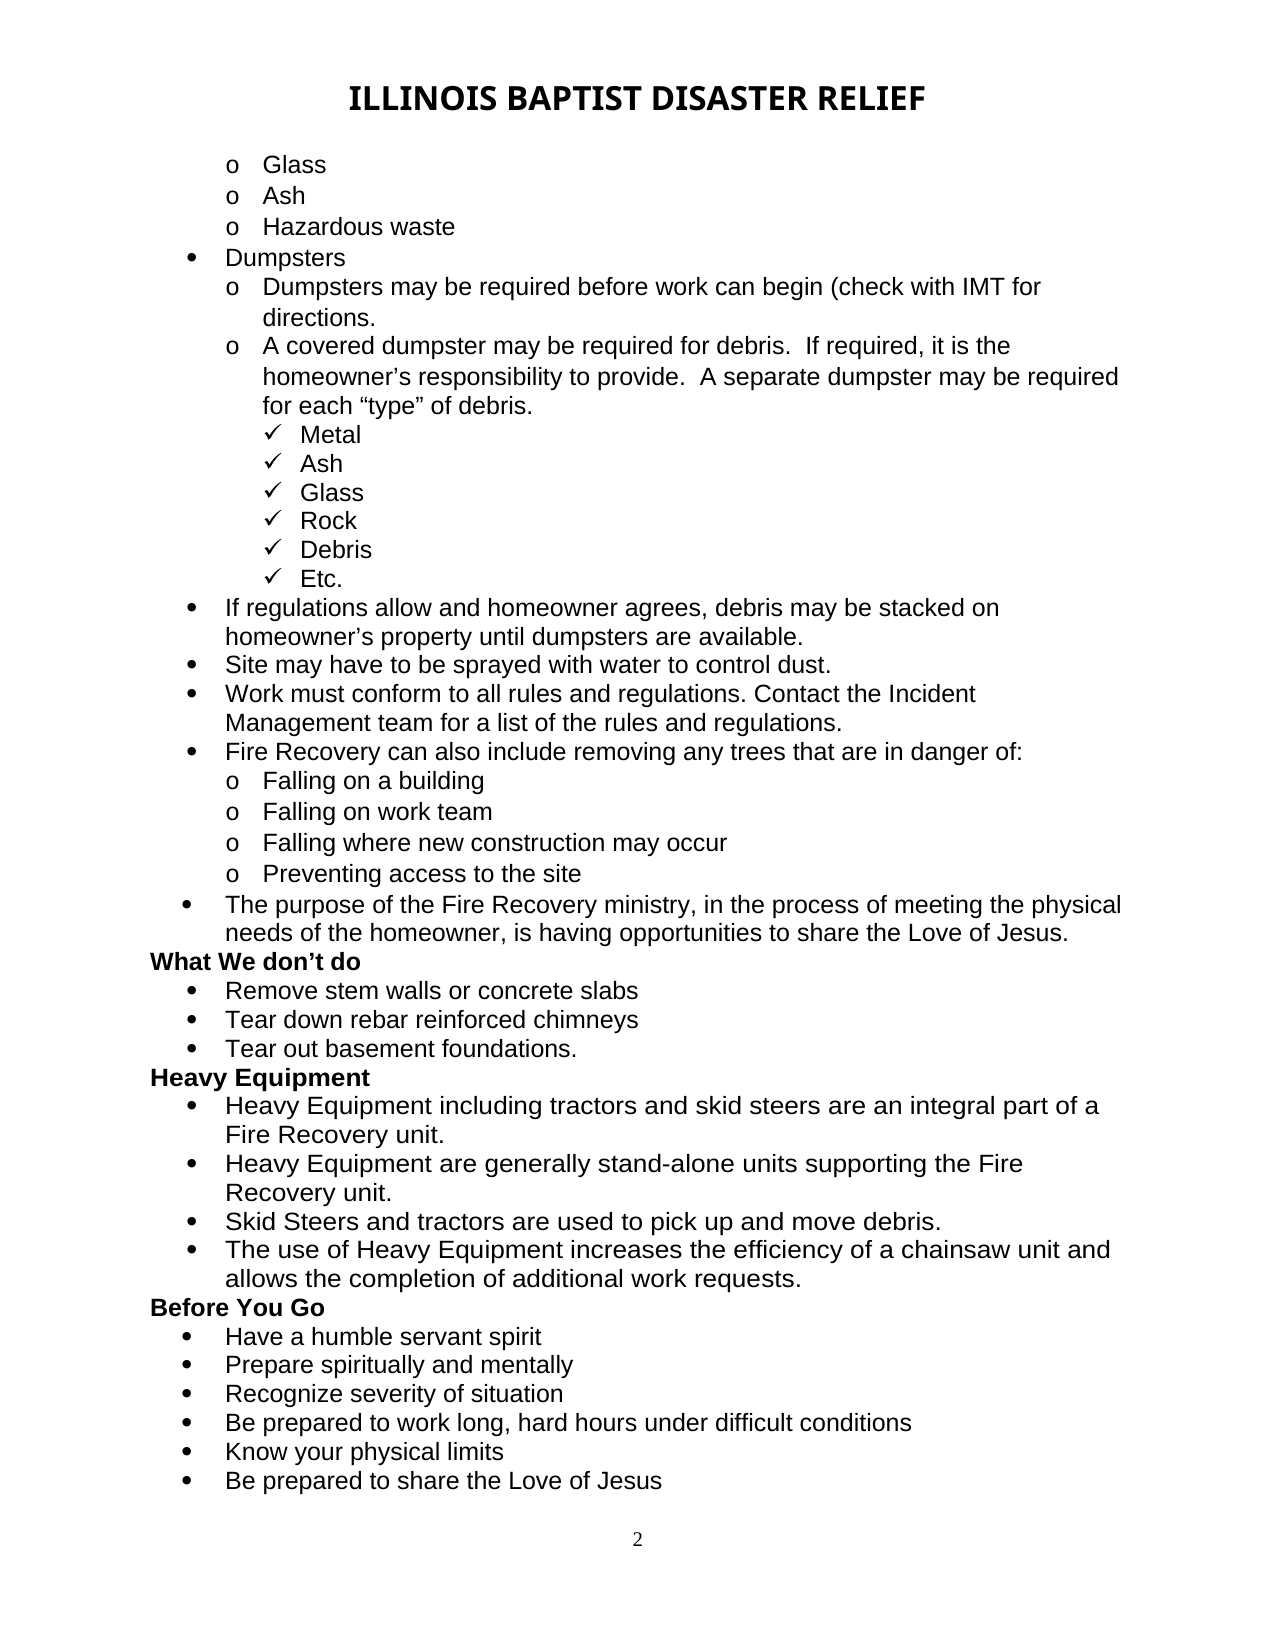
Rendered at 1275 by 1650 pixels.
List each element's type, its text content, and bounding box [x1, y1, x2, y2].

list Metal [262, 420, 1125, 449]
list Remove stem walls or concrete slabs [187, 976, 1125, 1005]
list Be prepared to share the Love of Jesus [187, 1466, 1125, 1495]
list Skid Steers and tractors are used to pick up and move debris. [187, 1206, 1125, 1235]
list Know your physical limits [187, 1437, 1125, 1466]
list Falling where new construction may occur [225, 828, 1125, 859]
list Rock [262, 506, 1125, 535]
list Tear down rebar reinforced chimneys [187, 1005, 1125, 1034]
list Heavy Equipment are generally stand-alone units supporting the Fire Recovery unit. [187, 1149, 1125, 1206]
text What We don’t do [150, 947, 1125, 976]
list Glass [225, 150, 1125, 181]
list Site may have to be sprayed with water to control dust. [187, 651, 1125, 679]
text Heavy Equipment [150, 1062, 1125, 1091]
list Debris [262, 535, 1125, 564]
list Prepare spiritually and mentally [187, 1351, 1125, 1379]
list Recognize severity of situation [187, 1379, 1125, 1408]
list Ash [225, 181, 1125, 212]
list Heavy Equipment including tractors and skid steers are an integral part of a Fire Recovery unit. [187, 1091, 1125, 1149]
title Before You Go [150, 1293, 1125, 1322]
list Falling on a building [225, 766, 1125, 797]
list A covered dumpster may be required for debris. If required, it is the homeowner’s responsibility to provide. A separate dumpster may be required for each “type” of debris. [225, 331, 1125, 420]
list Glass [262, 477, 1125, 506]
title The purpose of the Fire Recovery ministry, in the process of meeting the physical needs of the homeowner, is having opportunities to share the Love of Jesus. [187, 889, 1125, 947]
list Etc. [262, 564, 1125, 593]
list Dumpsters may be required before work can begin (check with IMT for directions. [225, 272, 1125, 331]
list Have a humble servant spirit [187, 1322, 1125, 1351]
list The use of Heavy Equipment increases the efficiency of a chainsaw unit and allows the completion of additional work requests. [187, 1235, 1125, 1293]
list Preventing access to the site [225, 859, 1125, 889]
list Work must conform to all rules and regulations. Contact the Incident Management team for a list of the rules and regulations. [187, 679, 1125, 737]
list Be prepared to work long, hard hours under difficult conditions [187, 1408, 1125, 1437]
list Hazardous waste [225, 212, 1125, 243]
list Fire Recovery can also include removing any trees that are in danger of: [187, 737, 1125, 766]
list Falling on work team [225, 797, 1125, 828]
list If regulations allow and homeowner agrees, debris may be stacked on homeowner’s property until dumpsters are available. [187, 593, 1125, 651]
list Tear out basement foundations. [187, 1034, 1125, 1062]
list Dumpsters [187, 243, 1125, 272]
list Ash [262, 449, 1125, 477]
